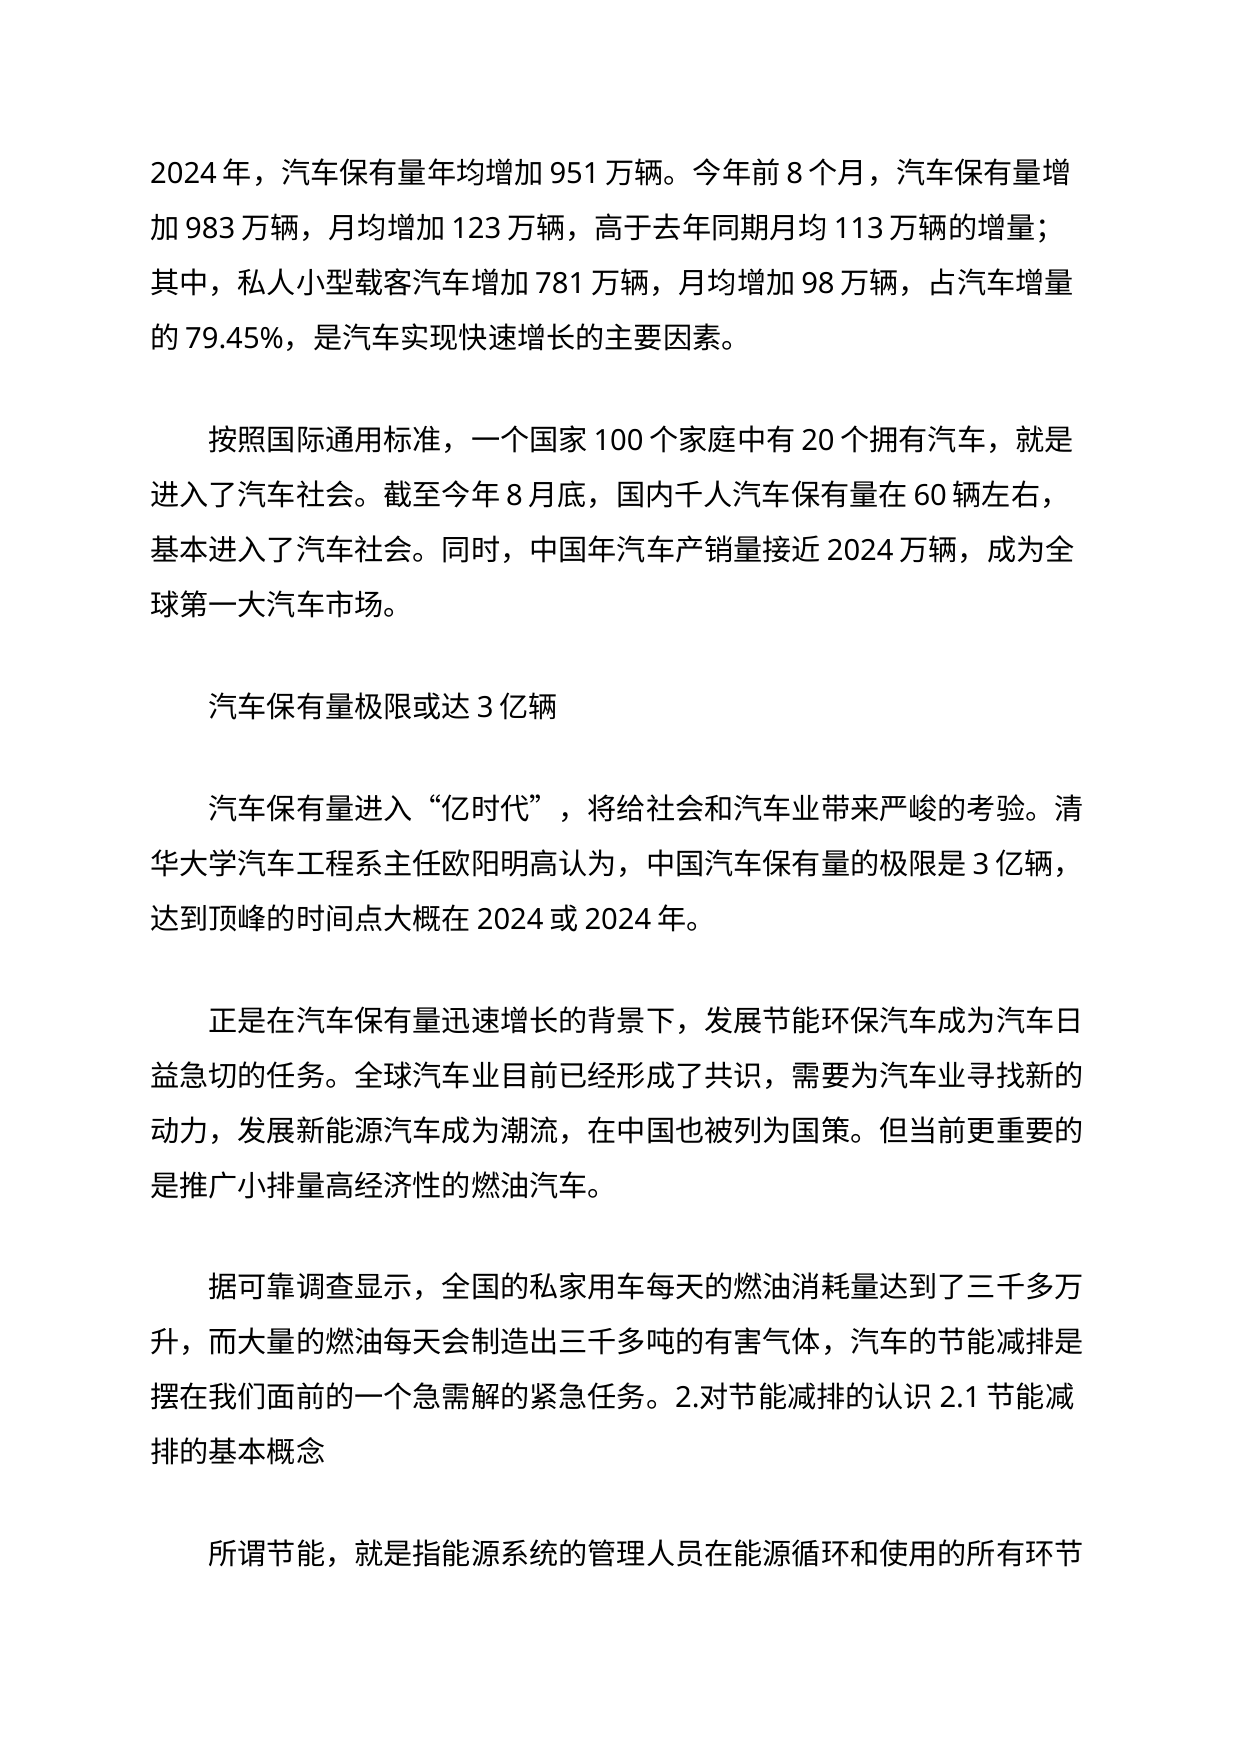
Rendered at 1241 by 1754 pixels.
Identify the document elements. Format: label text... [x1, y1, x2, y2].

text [150, 150, 1090, 357]
text 据可靠调查显示，全国的私家用车每天的燃油消耗量达到了三千多万升，而大量的燃油每天会制造出三千多吨的有害气体，汽车的节能减排是摆在我们面前的一个急需解的紧急任务。2.对节能减排的认识 2.1节能减排的基本概念 [150, 1264, 1090, 1471]
text 正是在汽车保有量迅速增长的背景下，发展节能环保汽车成为汽车日益急切的任务。全球汽车业目前已经形成了共识，需要为汽车业寻找新的动力，发展新能源汽车成为潮流，在中国也被列为国策。但当前更重要的是推广小排量高经济性的燃油汽车。 [150, 998, 1090, 1204]
text 按照国际通用标准，一个国家100个家庭中有20个拥有汽车，就是进入了汽车社会。截至今年8月底，国内千人汽车保有量在60辆左右，基本进入了汽车社会。同时，中国年汽车产销量接近2024万辆，成为全球第一大汽车市场。 [150, 417, 1090, 624]
text 汽车保有量进入“亿时代”，将给社会和汽车业带来严峻的考验。清华大学汽车工程系主任欧阳明高认为，中国汽车保有量的极限是3亿辆，达到顶峰的时间点大概在2024或2024年。 [150, 786, 1090, 938]
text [150, 1531, 1090, 1573]
text 汽车保有量极限或达3亿辆 [150, 684, 1090, 726]
